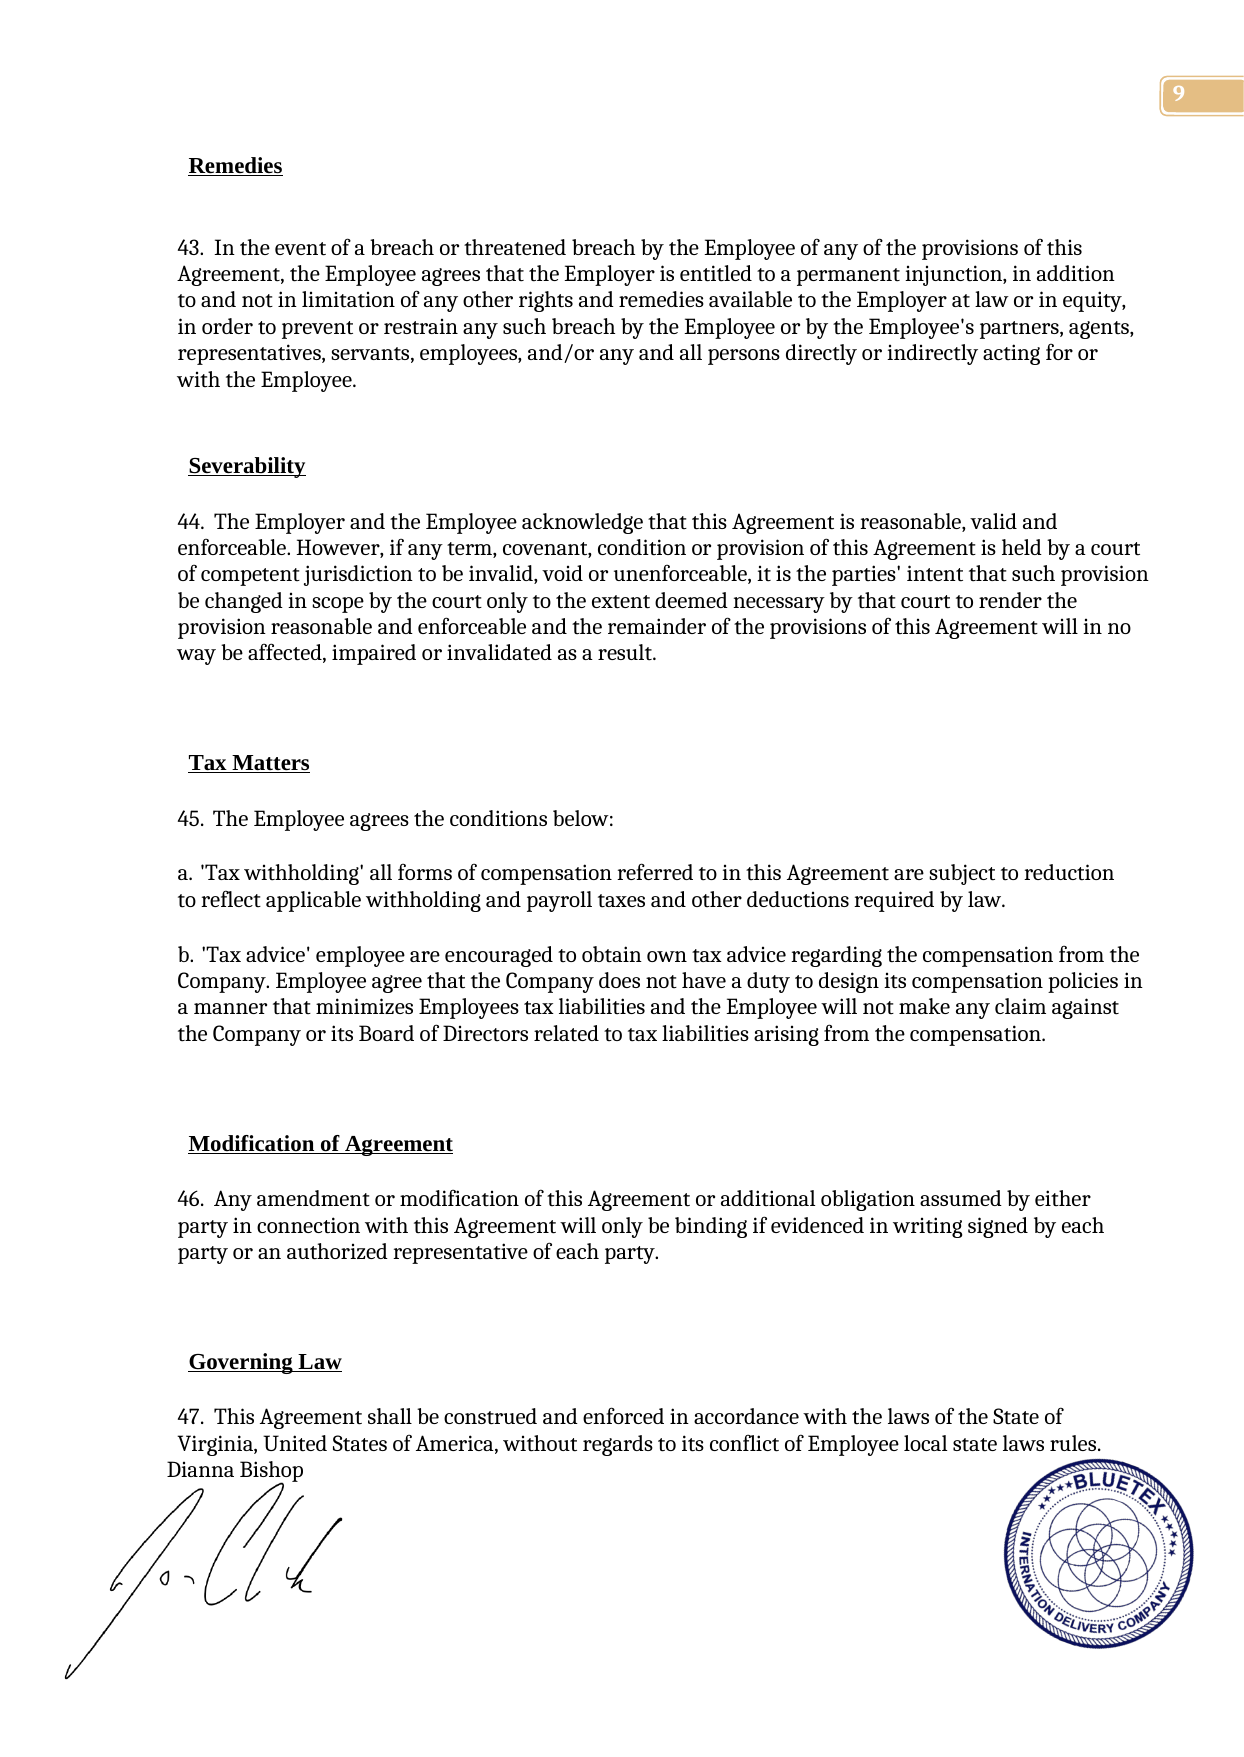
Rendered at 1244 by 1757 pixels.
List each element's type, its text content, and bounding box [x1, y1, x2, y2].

subtitle Severability [177, 452, 1162, 478]
list The Employer and the Employee acknowledge that this Agreement is reasonable, valid and enforceable. However, if any term, covenant, condition or provision of this Agreement is held by a court of competent jurisdiction to be invalid, void or unenforceable, it is the parties' intent that such provision be changed in scope by the court only to the extent deemed necessary by that court to render the provision reasonable and enforceable and the remainder of the provisions of this Agreement will in no way be affected, impaired or invalidated as a result. [177, 508, 1152, 667]
picture [957, 1413, 1240, 1694]
list In the event of a breach or threatened breach by the Employee of any of the provisions of this Agreement, the Employee agrees that the Employer is entitled to a permanent injunction, in addition to and not in limitation of any other rights and remedies available to the Employer at law or in equity, in order to prevent or restrain any such breach by the Employee or by the Employee's partners, agents, representatives, servants, employees, and/or any and all persons directly or indirectly acting for or with the Employee. [177, 234, 1138, 393]
list This Agreement shall be construed and enforced in accordance with the laws of the State of Virginia, United States of America, without regards to its conflict of Employee local state laws rules. [177, 1404, 1110, 1457]
list Any amendment or modification of this Agreement or additional obligation assumed by either party in connection with this Agreement will only be binding if evidenced in writing signed by each party or an authorized representative of each party. [177, 1186, 1139, 1265]
text Dianna Bishop [167, 1457, 1014, 1483]
subtitle Governing Law [177, 1348, 1162, 1374]
list The Employee agrees the conditions below: [177, 805, 1162, 832]
subtitle Tax Matters [177, 749, 1162, 775]
list 'Tax withholding' all forms of compensation referred to in this Agreement are subject to reduction to reflect applicable withholding and payroll taxes and other deductions required by law. [177, 860, 1122, 913]
subtitle Remedies [177, 152, 1162, 178]
list 'Tax advice' employee are encouraged to obtain own tax advice regarding the compensation from the Company. Employee agree that the Company does not have a duty to design its compensation policies in a manner that minimizes Employees tax liabilities and the Employee will not make any claim against the Company or its Board of Directors related to tax liabilities arising from the compensation. [177, 941, 1145, 1047]
subtitle Modification of Agreement [177, 1130, 1162, 1156]
picture [62, 1482, 355, 1682]
